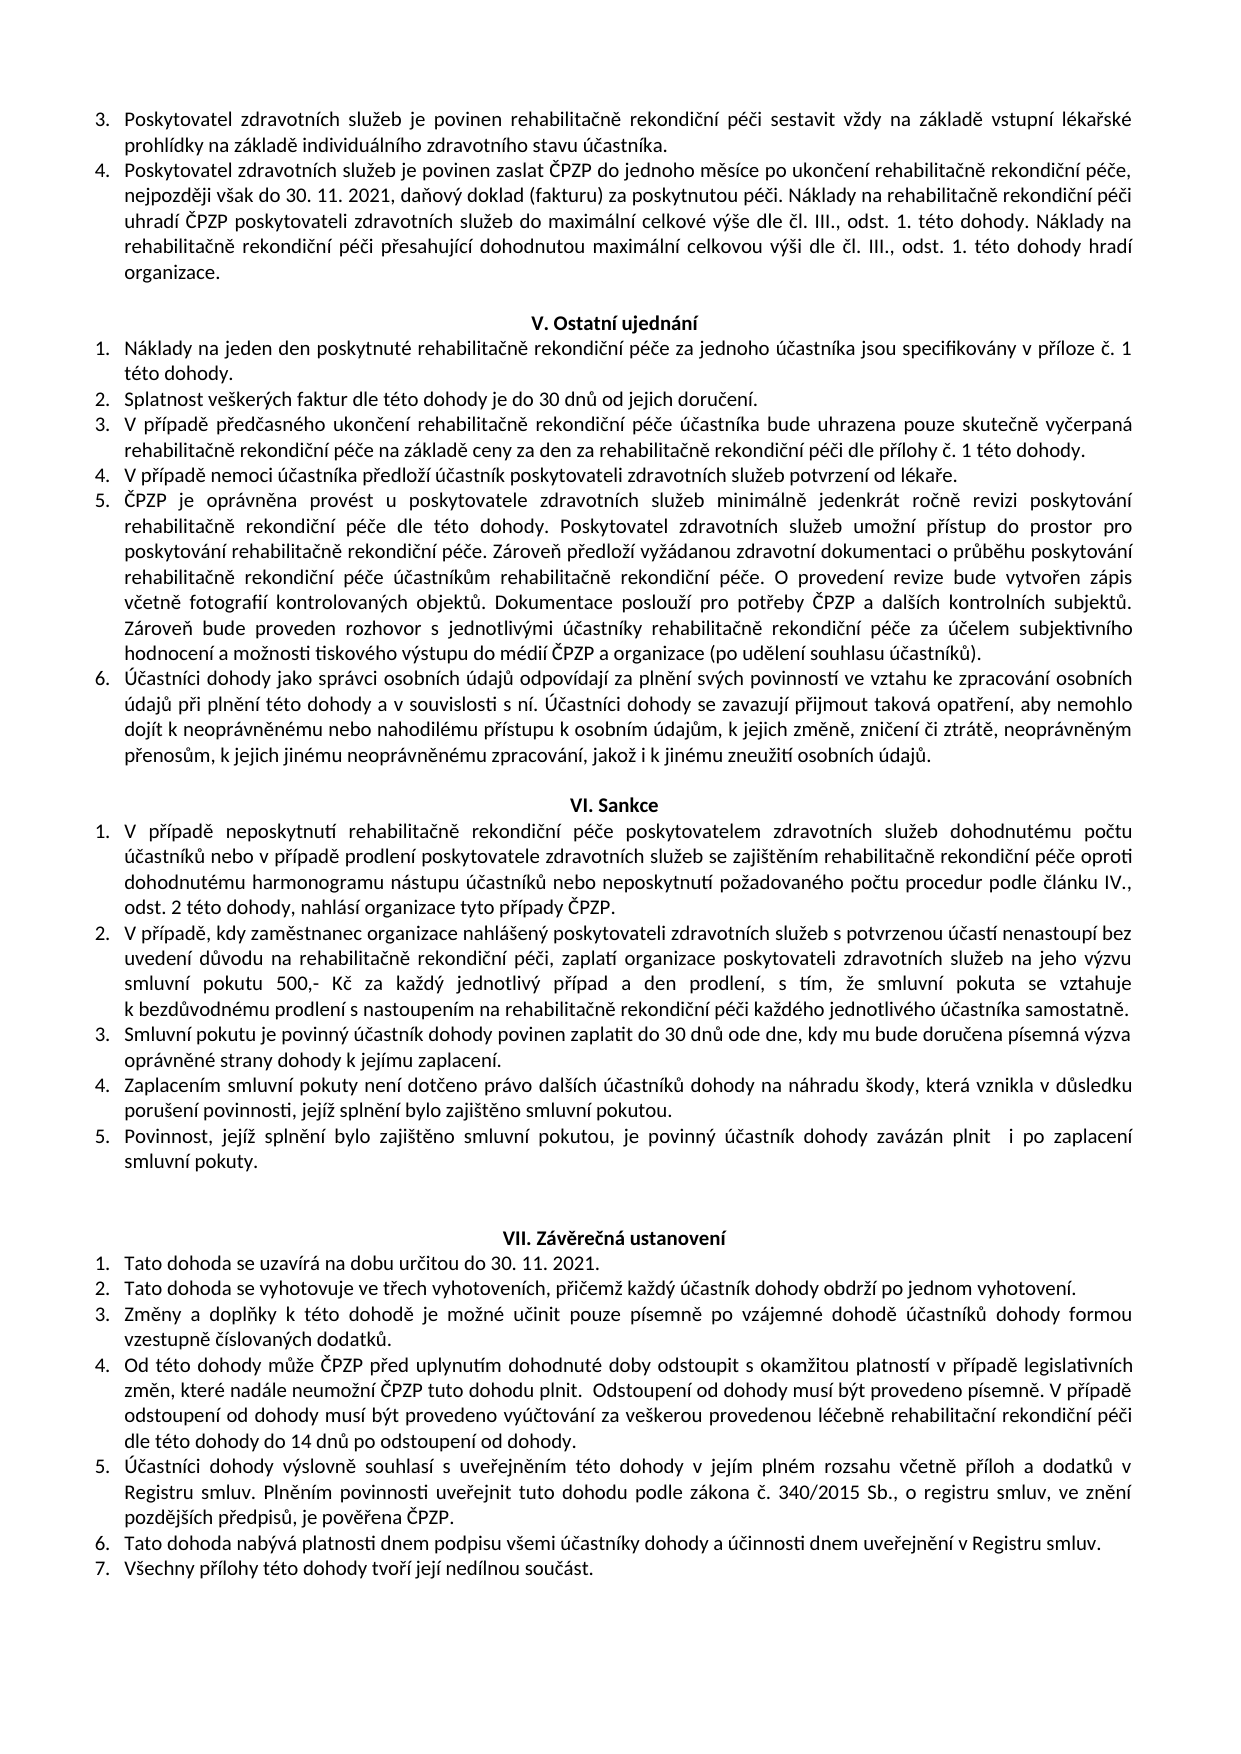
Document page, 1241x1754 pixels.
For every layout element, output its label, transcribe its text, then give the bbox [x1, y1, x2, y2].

text 4. Poskytovatel zdravotních služeb je povinen zaslat ČPZP do jednoho měsíce po ukončení rehabilitačně rekondiční péče, nejpozději však do 30. 11. 2021, daňový doklad (fakturu) za poskytnutou péči. Náklady na rehabilitačně rekondiční péči uhradí ČPZP poskytovateli zdravotních služeb do maximální celkové výše dle čl. III., odst. 1. této dohody. Náklady na rehabilitačně rekondiční péči přesahující dohodnutou maximální celkovou výši dle čl. III., odst. 1. této dohody hradí organizace. [94, 157, 1134, 284]
text VI. Sankce [94, 793, 1134, 818]
text 4. V případě nemoci účastníka předloží účastník poskytovateli zdravotních služeb potvrzení od lékaře. [94, 462, 1134, 488]
text 4. Od této dohody může ČPZP před uplynutím dohodnuté doby odstoupit s okamžitou platností v případě legislativních změn, které nadále neumožní ČPZP tuto dohodu plnit. Odstoupení od dohody musí být provedeno písemně. V případě odstoupení od dohody musí být provedeno vyúčtování za veškerou provedenou léčebně rehabilitační rekondiční péči dle této dohody do 14 dnů po odstoupení od dohody. [94, 1352, 1134, 1453]
text V. Ostatní ujednání [94, 310, 1134, 335]
text 3. Poskytovatel zdravotních služeb je povinen rehabilitačně rekondiční péči sestavit vždy na základě vstupní lékařské prohlídky na základě individuálního zdravotního stavu účastníka. [94, 106, 1134, 157]
text 3. V případě předčasného ukončení rehabilitačně rekondiční péče účastníka bude uhrazena pouze skutečně vyčerpaná rehabilitačně rekondiční péče na základě ceny za den za rehabilitačně rekondiční péči dle přílohy č. 1 této dohody. [94, 411, 1134, 462]
text 2. Tato dohoda se vyhotovuje ve třech vyhotoveních, přičemž každý účastník dohody obdrží po jednom vyhotovení. [94, 1276, 1134, 1301]
text 4. Zaplacením smluvní pokuty není dotčeno právo dalších účastníků dohody na náhradu škody, která vznikla v důsledku porušení povinnosti, jejíž splnění bylo zajištěno smluvní pokutou. [94, 1072, 1134, 1123]
text 1. V případě neposkytnutí rehabilitačně rekondiční péče poskytovatelem zdravotních služeb dohodnutému počtu účastníků nebo v případě prodlení poskytovatele zdravotních služeb se zajištěním rehabilitačně rekondiční péče oproti dohodnutému harmonogramu nástupu účastníků nebo neposkytnutí požadovaného počtu procedur podle článku IV., odst. 2 této dohody, nahlásí organizace tyto případy ČPZP. [94, 818, 1134, 920]
text 3. Smluvní pokutu je povinný účastník dohody povinen zaplatit do 30 dnů ode dne, kdy mu bude doručena písemná výzva oprávněné strany dohody k jejímu zaplacení. [94, 1021, 1134, 1072]
text 7. Všechny přílohy této dohody tvoří její nedílnou součást. [94, 1555, 1134, 1581]
text 3. Změny a doplňky k této dohodě je možné učinit pouze písemně po vzájemné dohodě účastníků dohody formou vzestupně číslovaných dodatků. [94, 1301, 1134, 1352]
text 6. Účastníci dohody jako správci osobních údajů odpovídají za plnění svých povinností ve vztahu ke zpracování osobních údajů při plnění této dohody a v souvislosti s ní. Účastníci dohody se zavazují přijmout taková opatření, aby nemohlo dojít k neoprávněnému nebo nahodilému přístupu k osobním údajům, k jejich změně, zničení či ztrátě, neoprávněným přenosům, k jejich jinému neoprávněnému zpracování, jakož i k jinému zneužití osobních údajů. [94, 666, 1134, 767]
text VII. Závěrečná ustanovení [94, 1225, 1134, 1250]
text 5. Povinnost, jejíž splnění bylo zajištěno smluvní pokutou, je povinný účastník dohody zavázán plnit i po zaplacení smluvní pokuty. [94, 1123, 1134, 1174]
text 2. V případě, kdy zaměstnanec organizace nahlášený poskytovateli zdravotních služeb s potvrzenou účastí nenastoupí bez uvedení důvodu na rehabilitačně rekondiční péči, zaplatí organizace poskytovateli zdravotních služeb na jeho výzvu smluvní pokutu 500,- Kč za každý jednotlivý případ a den prodlení, s tím, že smluvní pokuta se vztahuje k bezdůvodnému prodlení s nastoupením na rehabilitačně rekondiční péči každého jednotlivého účastníka samostatně. [94, 920, 1134, 1021]
text 6. Tato dohoda nabývá platnosti dnem podpisu všemi účastníky dohody a účinnosti dnem uveřejnění v Registru smluv. [94, 1530, 1134, 1555]
text 5. Účastníci dohody výslovně souhlasí s uveřejněním této dohody v jejím plném rozsahu včetně příloh a dodatků v Registru smluv. Plněním povinnosti uveřejnit tuto dohodu podle zákona č. 340/2015 Sb., o registru smluv, ve znění pozdějších předpisů, je pověřena ČPZP. [94, 1453, 1134, 1530]
text 2. Splatnost veškerých faktur dle této dohody je do 30 dnů od jejich doručení. [94, 386, 1134, 411]
text 5. ČPZP je oprávněna provést u poskytovatele zdravotních služeb minimálně jedenkrát ročně revizi poskytování rehabilitačně rekondiční péče dle této dohody. Poskytovatel zdravotních služeb umožní přístup do prostor pro poskytování rehabilitačně rekondiční péče. Zároveň předloží vyžádanou zdravotní dokumentaci o průběhu poskytování rehabilitačně rekondiční péče účastníkům rehabilitačně rekondiční péče. O provedení revize bude vytvořen zápis včetně fotografií kontrolovaných objektů. Dokumentace poslouží pro potřeby ČPZP a dalších kontrolních subjektů. Zároveň bude proveden rozhovor s jednotlivými účastníky rehabilitačně rekondiční péče za účelem subjektivního hodnocení a možnosti tiskového výstupu do médií ČPZP a organizace (po udělení souhlasu účastníků). [94, 488, 1134, 666]
text 1. Tato dohoda se uzavírá na dobu určitou do 30. 11. 2021. [94, 1250, 1134, 1276]
text 1. Náklady na jeden den poskytnuté rehabilitačně rekondiční péče za jednoho účastníka jsou specifikovány v příloze č. 1 této dohody. [94, 335, 1134, 386]
